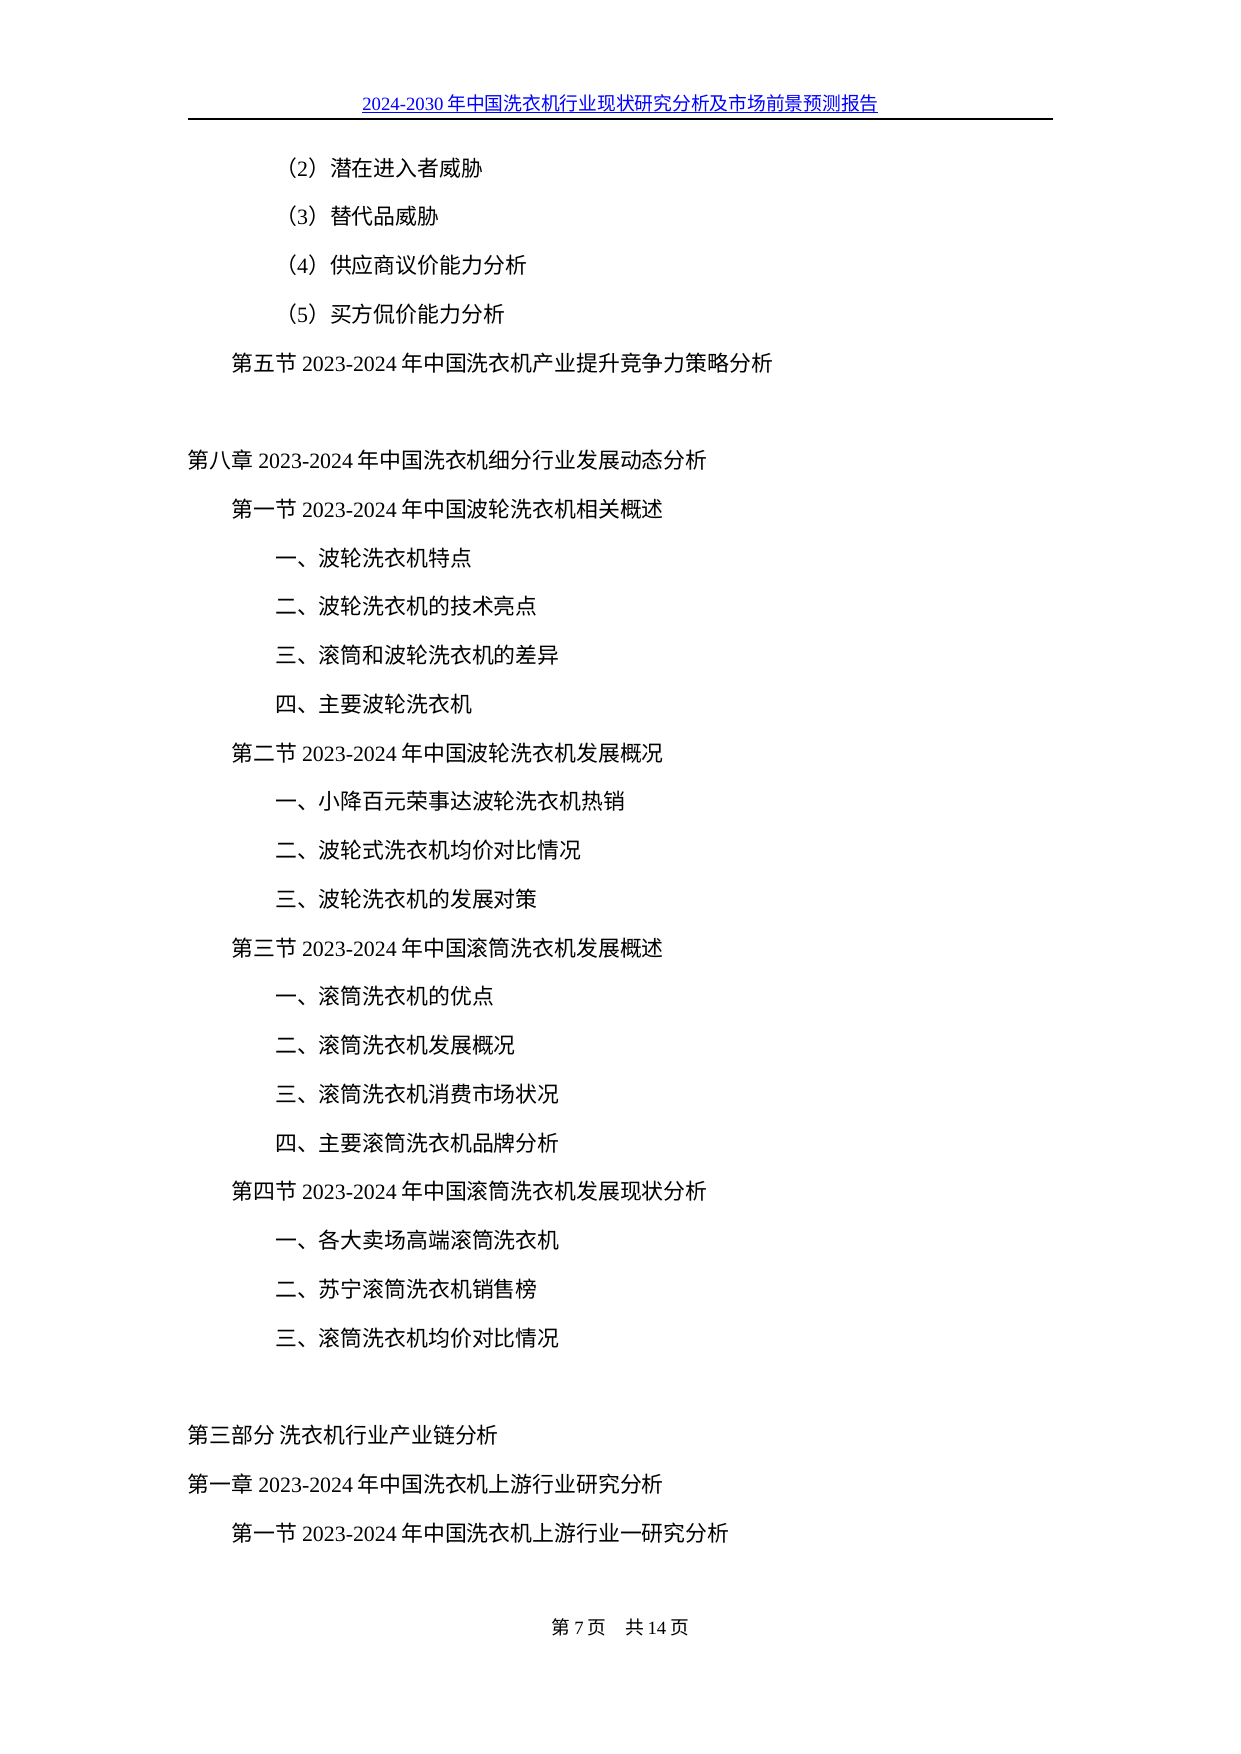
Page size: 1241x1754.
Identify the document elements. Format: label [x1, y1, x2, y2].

text [187, 150, 1053, 1548]
